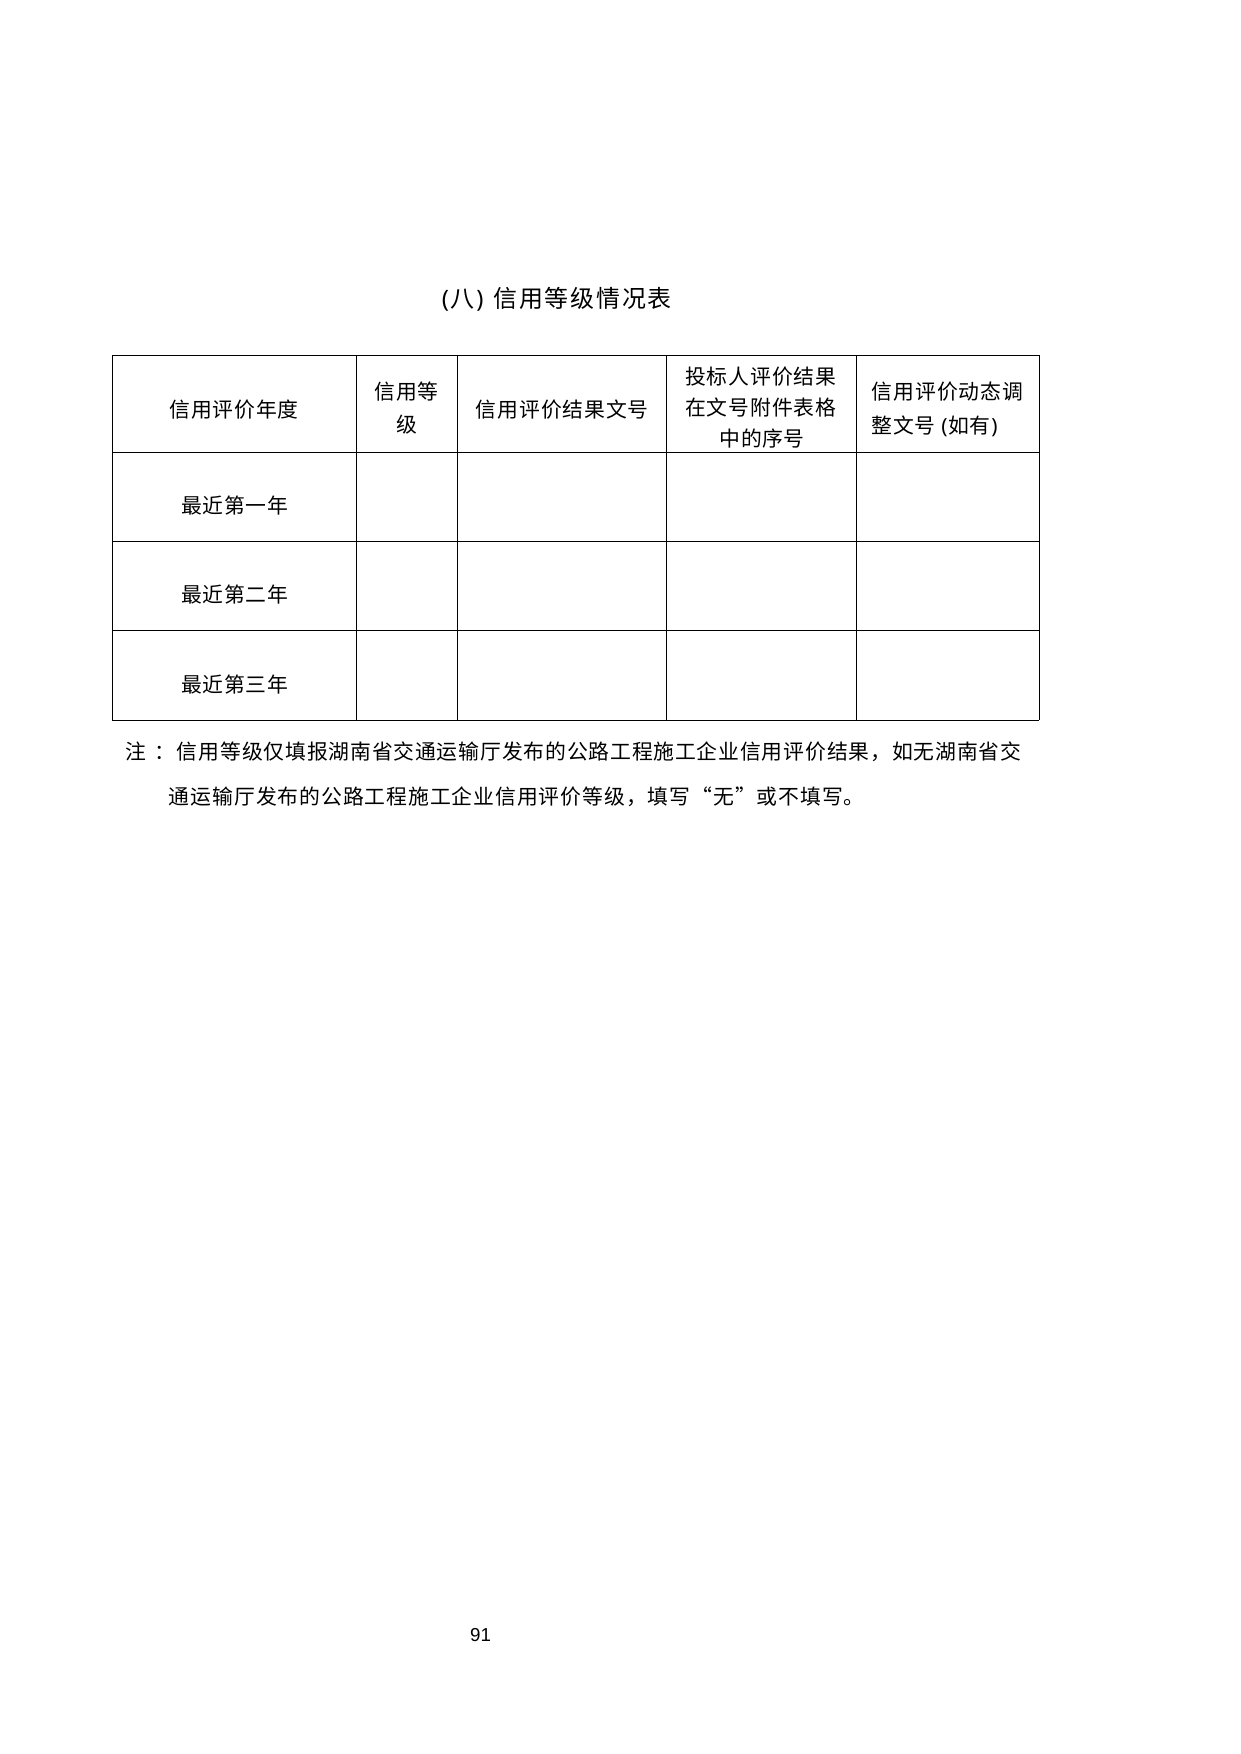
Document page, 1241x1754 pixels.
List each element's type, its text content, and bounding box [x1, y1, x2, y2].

text 注 ：信用等级仅填报湖南省交通运输厅发布的公路工程施工企业信用评价结果，如无湖南省交 [125, 737, 1128, 766]
table_cell [357, 542, 457, 630]
table_cell [667, 542, 856, 630]
table_cell [458, 631, 666, 720]
table_cell 最近第一年 [113, 453, 356, 541]
text 通运输厅发布的公路工程施工企业信用评价等级，填写“无”或不填写。 [169, 781, 1128, 810]
table_cell [357, 453, 457, 541]
table_cell [857, 631, 1039, 720]
table_header 信用等 级 [357, 356, 457, 452]
table_cell 最近第二年 [113, 542, 356, 630]
table_header 信用评价年度 [113, 356, 356, 452]
table_cell 最近第三年 [113, 631, 356, 720]
table_header 信用评价动态调 整文号 (如有) [857, 356, 1039, 452]
text (八) 信用等级情况表 [442, 281, 1128, 314]
table_header 投标人评价结果 在文号附件表格 中的序号 [667, 356, 856, 452]
table_header 信用评价结果文号 [458, 356, 666, 452]
table_cell [357, 631, 457, 720]
table_cell [857, 453, 1039, 541]
table_cell [458, 542, 666, 630]
table_cell [667, 453, 856, 541]
table_cell [667, 631, 856, 720]
table_cell [458, 453, 666, 541]
table_cell [857, 542, 1039, 630]
